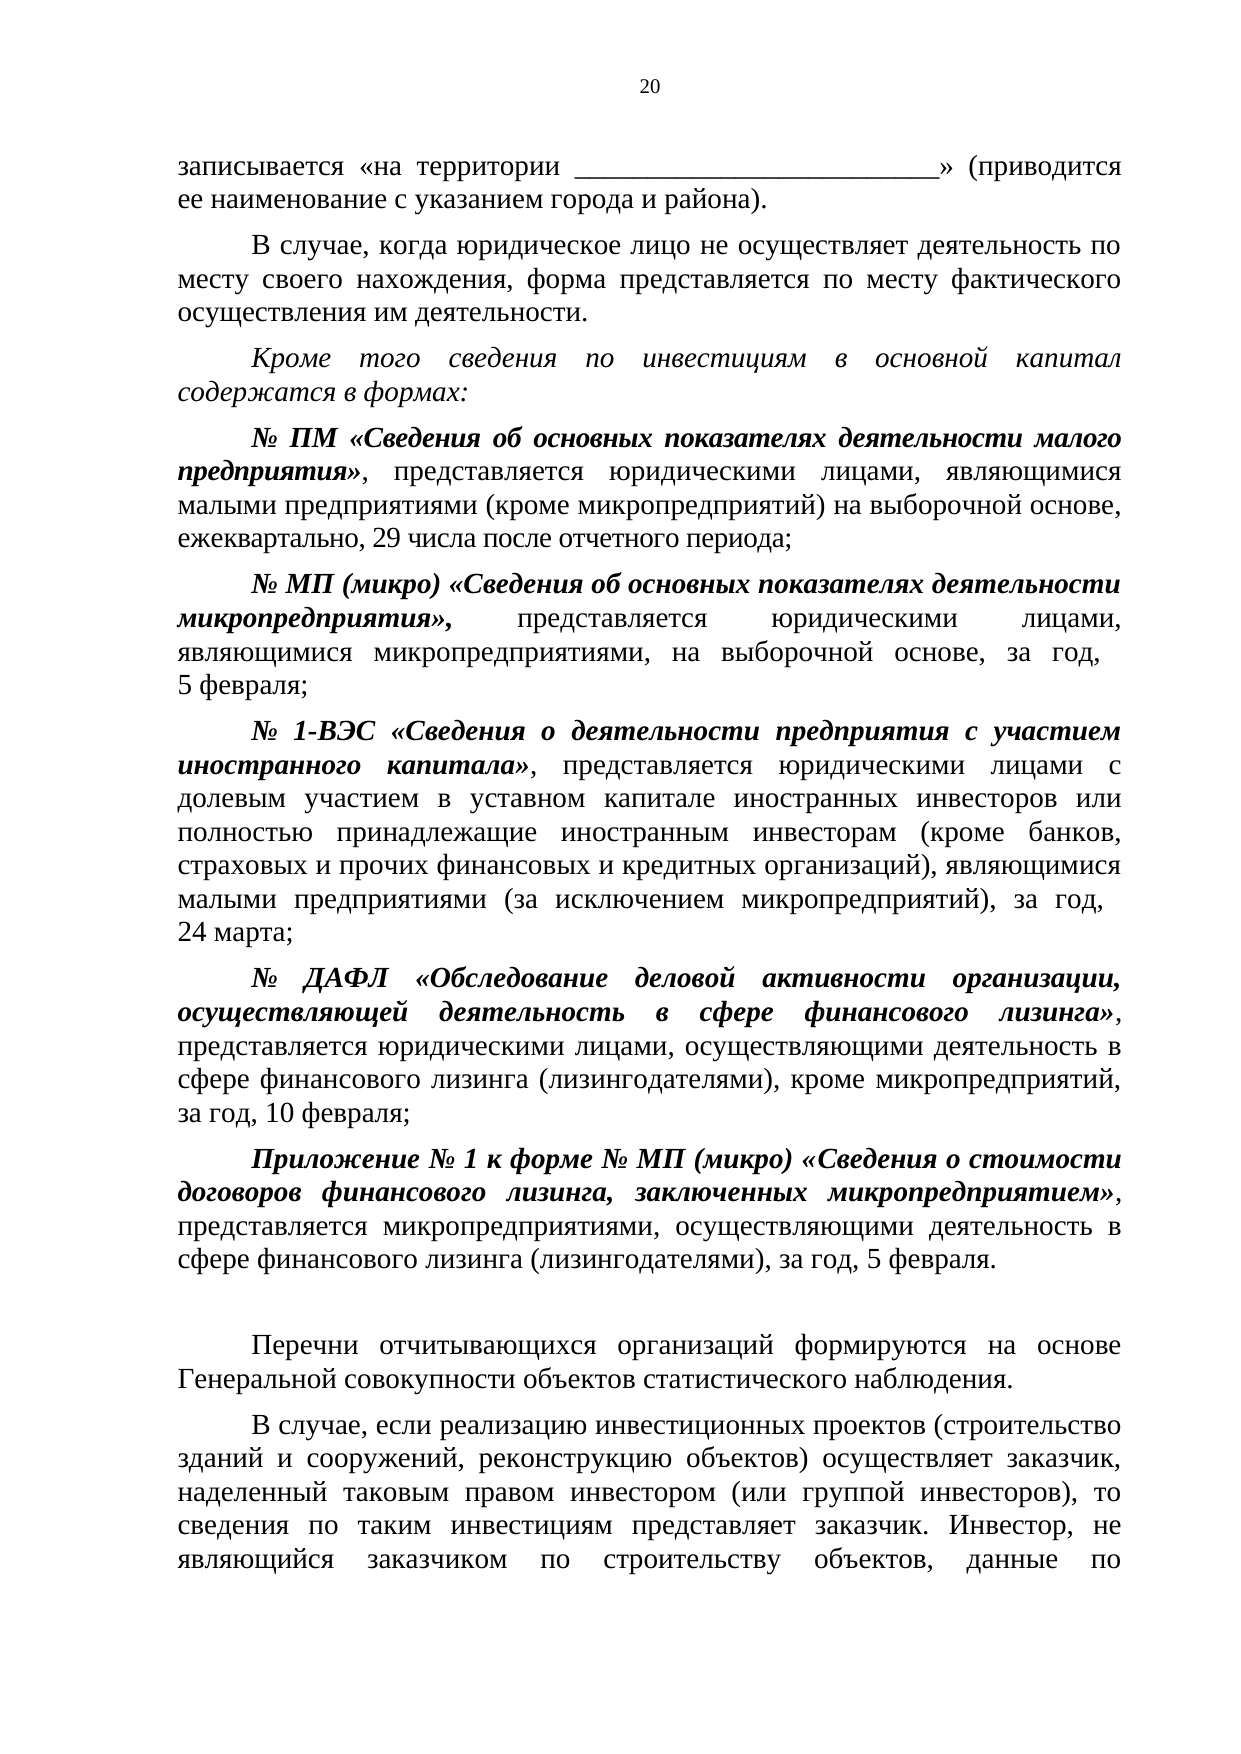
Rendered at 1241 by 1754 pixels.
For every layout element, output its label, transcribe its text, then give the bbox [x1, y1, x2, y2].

text № ПМ «Сведения об основных показателях деятельности малого предприятия», представляется юридическими лицами, являющимися малыми предприятиями (кроме микропредприятий) на выборочной основе, ежеквартально, 29 числа после отчетного периода; [177, 420, 1122, 554]
text Приложение № 1 к форме № МП (микро) «Сведения о стоимости договоров финансового лизинга, заключенных микропредприятием», представляется микропредприятиями, осуществляющими деятельность в сфере финансового лизинга (лизингодателями), за год, 5 февраля. [177, 1141, 1122, 1275]
text В случае, когда юридическое лицо не осуществляет деятельность по месту своего нахождения, форма представляется по месту фактического осуществления им деятельности. [177, 227, 1122, 328]
text № МП (микро) «Сведения об основных показателях деятельности микропредприятия», представляется юридическими лицами, являющимися микропредприятиями, на выборочной основе, за год, 5 февраля; [177, 567, 1122, 701]
text Перечни отчитывающихся организаций формируются на основе Генеральной совокупности объектов статистического наблюдения. [177, 1327, 1122, 1394]
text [177, 148, 1122, 215]
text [177, 1407, 1122, 1574]
text № 1-ВЭС «Сведения о деятельности предприятия с участием иностранного капитала», представляется юридическими лицами с долевым участием в уставном капитале иностранных инвесторов или полностью принадлежащие иностранным инвесторам (кроме банков, страховых и прочих финансовых и кредитных организаций), являющимися малыми предприятиями (за исключением микропредприятий), за год, 24 марта; [177, 713, 1122, 948]
text Кроме того сведения по инвестициям в основной капитал содержатся в формах: [177, 340, 1122, 407]
text № ДАФЛ «Обследование деловой активности организации, осуществляющей деятельность в сфере финансового лизинга», представляется юридическими лицами, осуществляющими деятельность в сфере финансового лизинга (лизингодателями), кроме микропредприятий, за год, 10 февраля; [177, 961, 1122, 1128]
